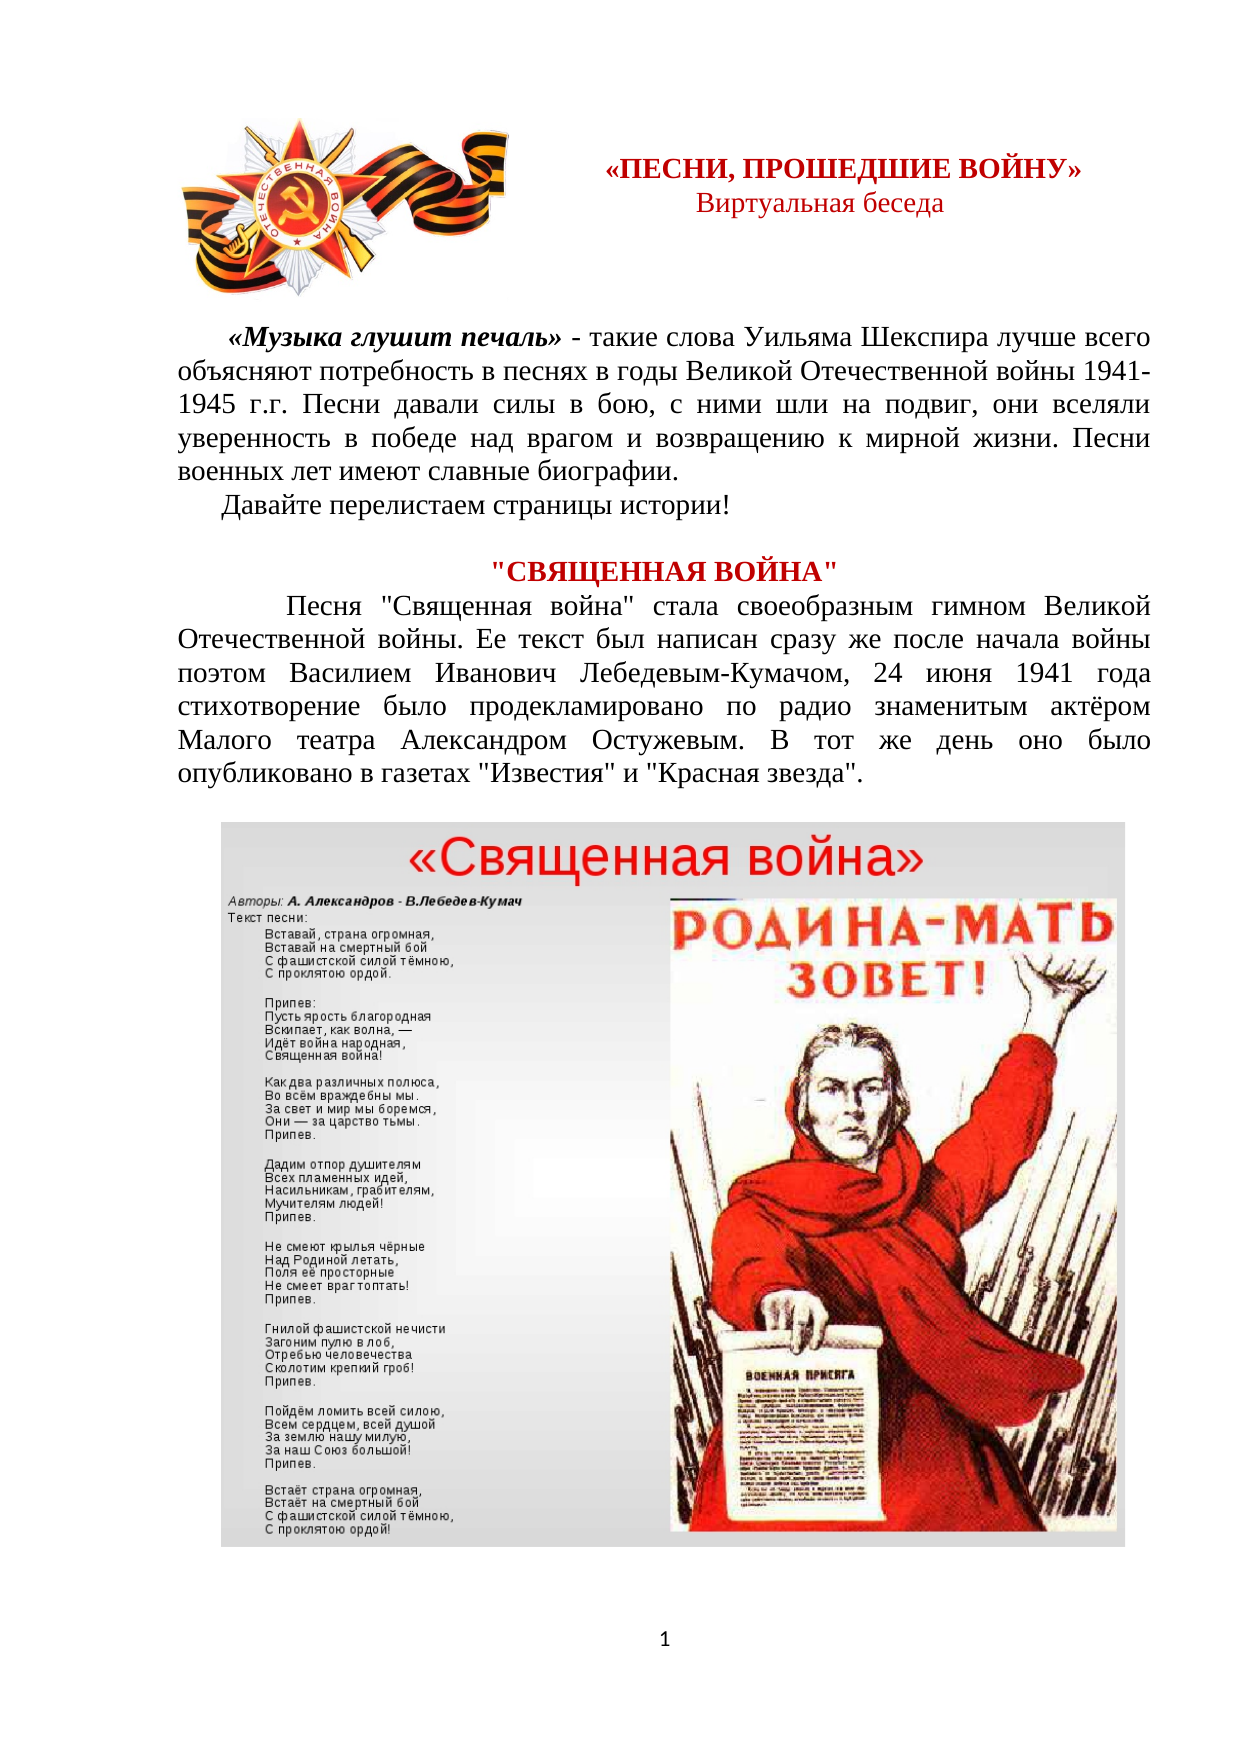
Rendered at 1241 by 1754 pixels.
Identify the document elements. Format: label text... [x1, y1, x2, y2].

text Виртуальная беседа [510, 185, 1152, 219]
picture [221, 822, 1126, 1548]
text «ПЕСНИ, ПРОШЕДШИЕ ВОЙНУ» [510, 152, 1152, 185]
text Давайте перелистаем страницы истории! [177, 487, 1152, 521]
picture [177, 118, 510, 302]
text "СВЯЩЕННАЯ ВОЙНА" [177, 554, 1152, 588]
text Песня "Священная война" стала своеобразным гимном Великой Отечественной войны. Ее текст был написан сразу же после начала войны поэтом Василием Иванович Лебедевым-Кумачом, 24 июня 1941 года стихотворение было продекламировано по радио знаменитым актёром Малого театра Александром Остужевым. В тот же день оно было опубликовано в газетах "Известия" и "Красная звезда". [177, 588, 1152, 789]
text «Музыка глушит печаль» - такие слова Уильяма Шекспира лучше всего объясняют потребность в песнях в годы Великой Отечественной войны 1941-1945 г.г. Песни давали силы в бою, с ними шли на подвиг, они вселяли уверенность в победе над врагом и возвращению к мирной жизни. Песни военных лет имеют славные биографии. [177, 319, 1152, 487]
